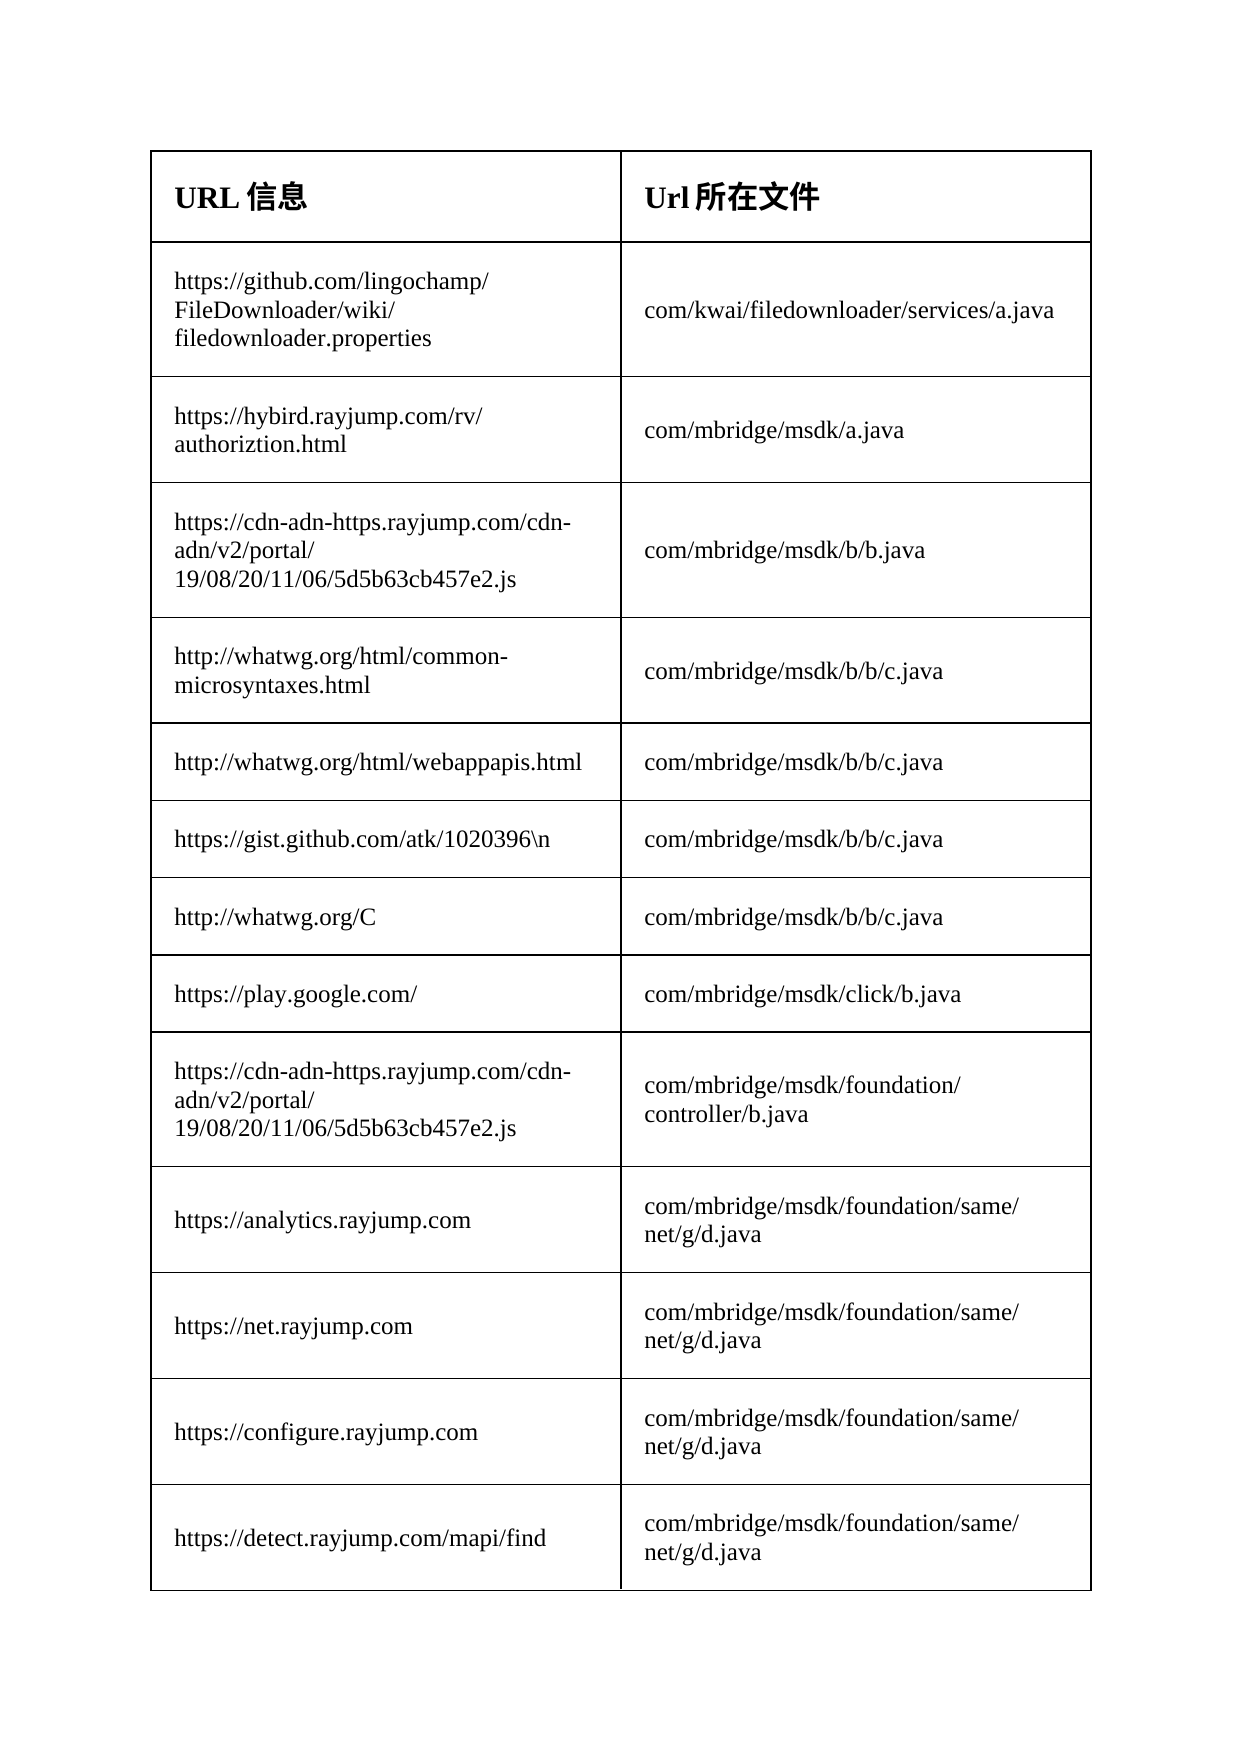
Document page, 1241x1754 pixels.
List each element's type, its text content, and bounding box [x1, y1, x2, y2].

table_cell https://configure.rayjump.com [152, 1379, 620, 1483]
table_cell https://cdn-adn-https.rayjump.com/cdn-adn/v2/portal/19/08/20/11/06/5d5b63cb457e2.js [152, 483, 620, 616]
table_cell com/mbridge/msdk/b/b/c.java [622, 724, 1090, 799]
table_cell com/mbridge/msdk/b/b/c.java [622, 878, 1090, 954]
table_cell com/mbridge/msdk/b/b.java [622, 483, 1090, 616]
table_cell http://whatwg.org/C [152, 878, 620, 954]
table_cell http://whatwg.org/html/webappapis.html [152, 724, 620, 799]
table_cell com/mbridge/msdk/foundation/same/net/g/d.java [622, 1167, 1090, 1272]
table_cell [622, 1379, 1090, 1483]
table_cell com/mbridge/msdk/b/b/c.java [622, 618, 1090, 722]
table_cell com/mbridge/msdk/a.java [622, 377, 1090, 482]
table_cell https://analytics.rayjump.com [152, 1167, 620, 1272]
table_cell com/kwai/filedownloader/services/a.java [622, 243, 1090, 376]
table_cell https://hybird.rayjump.com/rv/authoriztion.html [152, 377, 620, 482]
table_cell com/mbridge/msdk/foundation/controller/b.java [622, 1033, 1090, 1166]
table_cell https://net.rayjump.com [152, 1273, 620, 1378]
table_cell http://whatwg.org/html/common-microsyntaxes.html [152, 618, 620, 722]
table_cell https://github.com/lingochamp/FileDownloader/wiki/filedownloader.properties [152, 243, 620, 376]
table_cell com/mbridge/msdk/click/b.java [622, 956, 1090, 1031]
table_cell https://play.google.com/ [152, 956, 620, 1031]
table_cell com/mbridge/msdk/foundation/same/net/g/d.java [622, 1273, 1090, 1378]
table_cell com/mbridge/msdk/b/b/c.java [622, 801, 1090, 877]
table_header Url所在文件 [622, 152, 1090, 241]
table_cell https://cdn-adn-https.rayjump.com/cdn-adn/v2/portal/19/08/20/11/06/5d5b63cb457e2.js [152, 1033, 620, 1166]
table_cell https://detect.rayjump.com/mapi/find [152, 1485, 620, 1589]
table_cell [622, 1485, 1090, 1589]
table_cell https://gist.github.com/atk/1020396\n [152, 801, 620, 877]
table_header URL信息 [152, 152, 620, 241]
